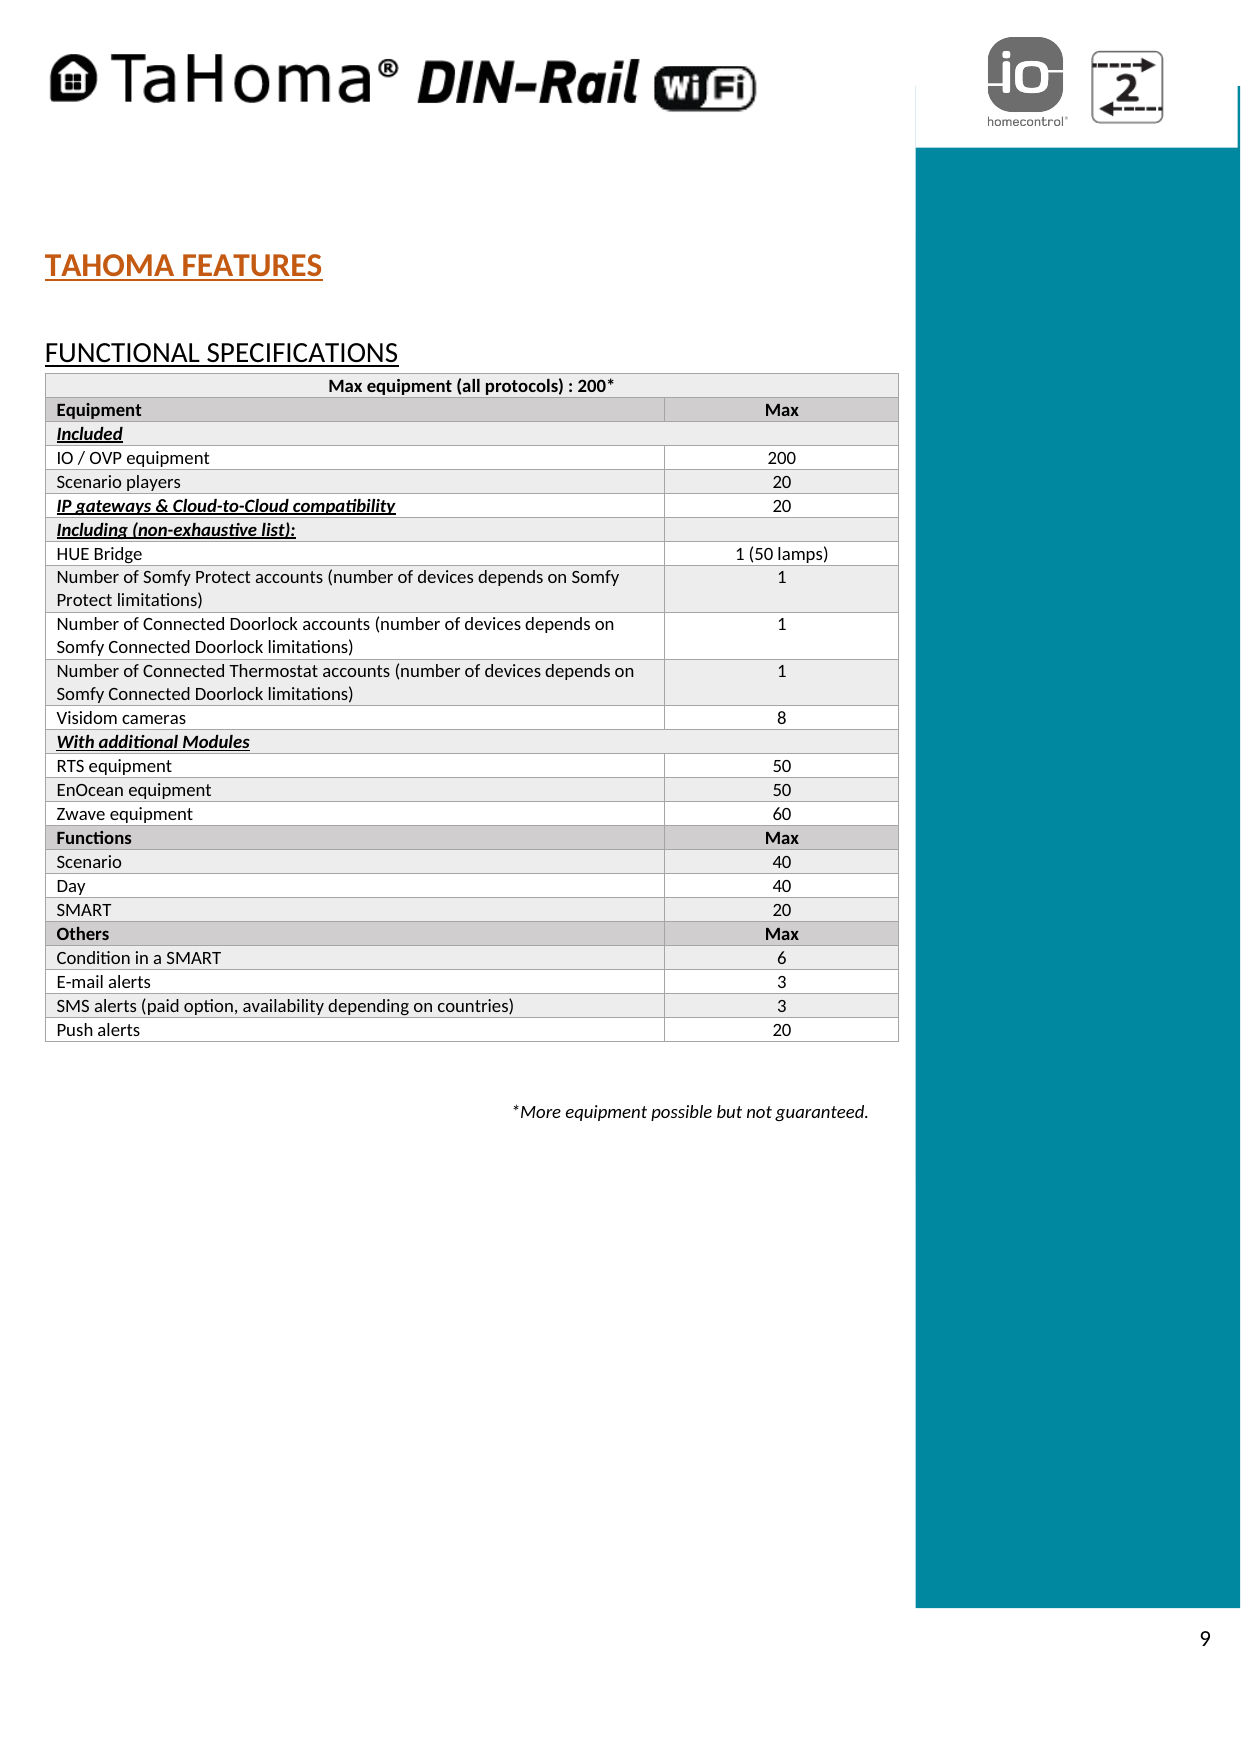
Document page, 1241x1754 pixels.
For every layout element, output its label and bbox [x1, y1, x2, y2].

picture [987, 37, 1068, 126]
picture [1088, 48, 1166, 126]
picture [44, 37, 757, 114]
